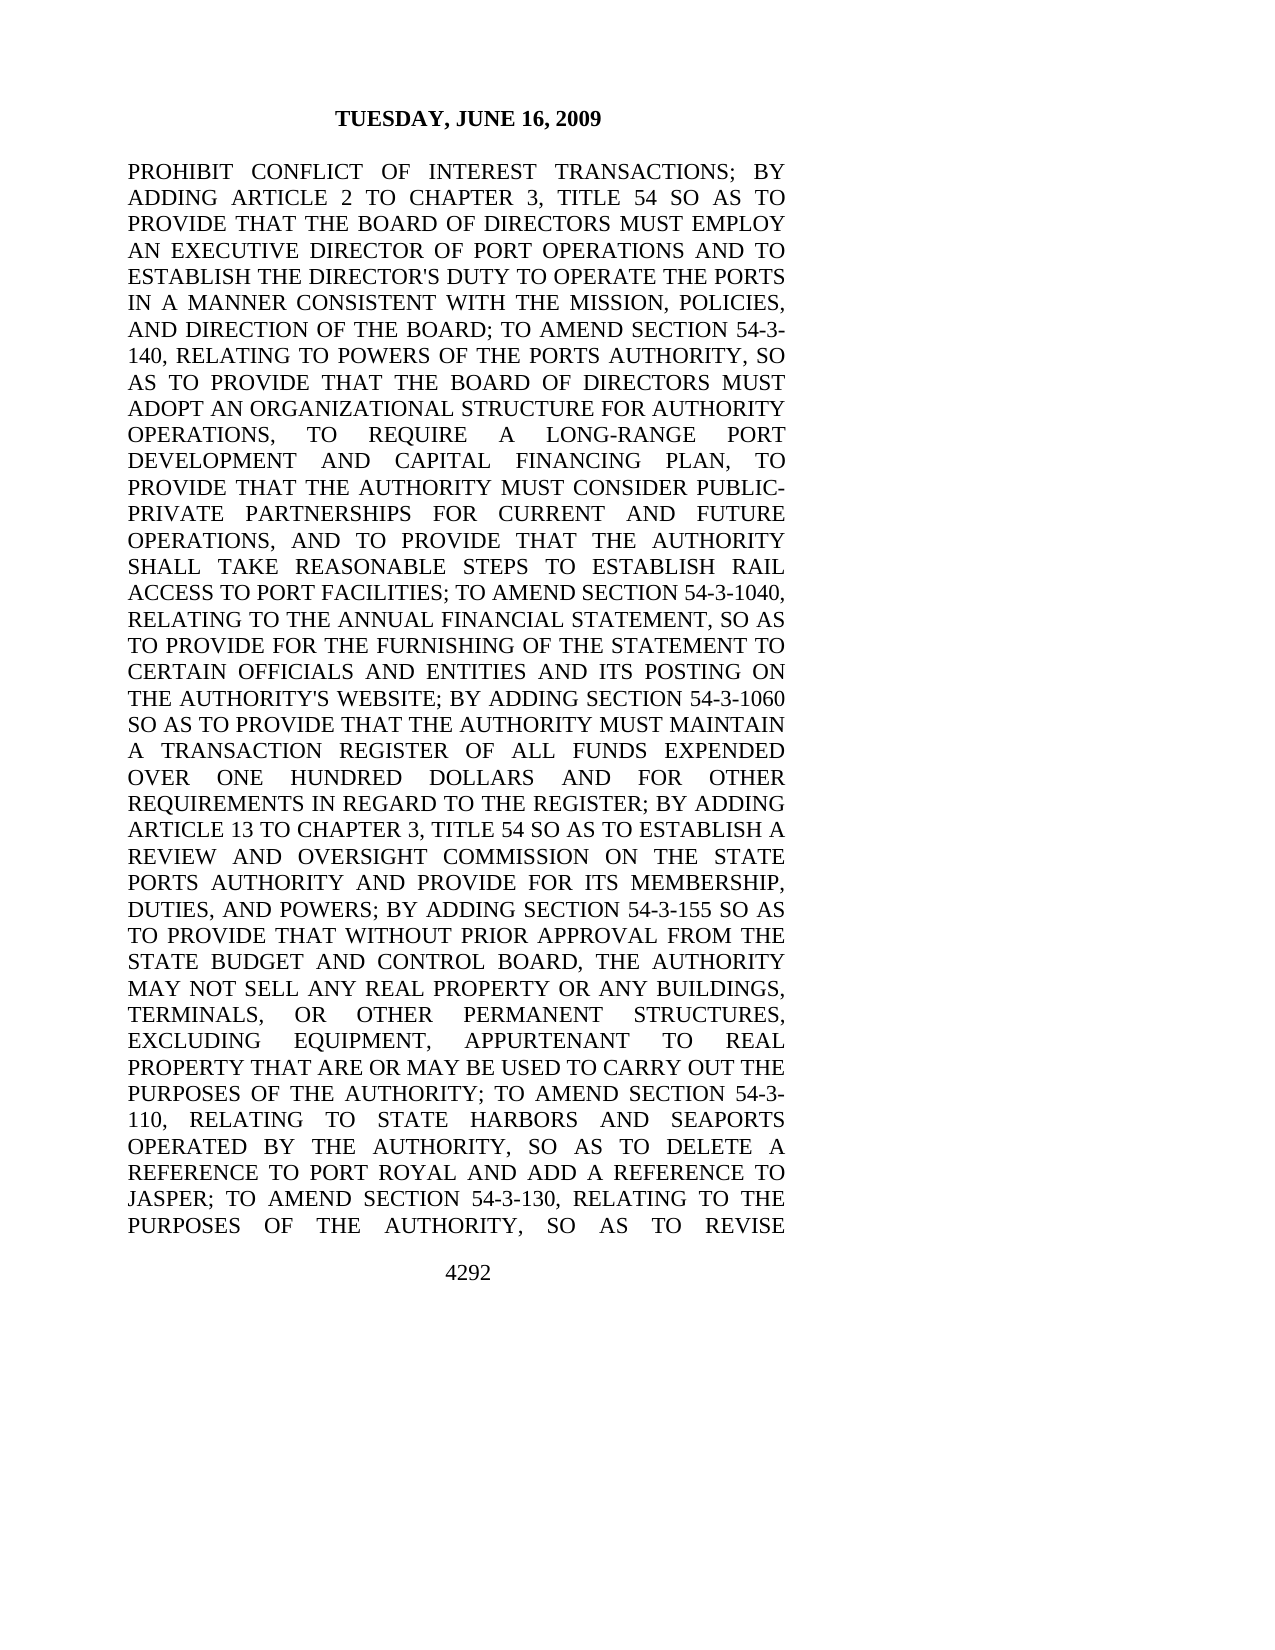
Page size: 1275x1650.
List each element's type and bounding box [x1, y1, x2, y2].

text [127, 158, 786, 1238]
